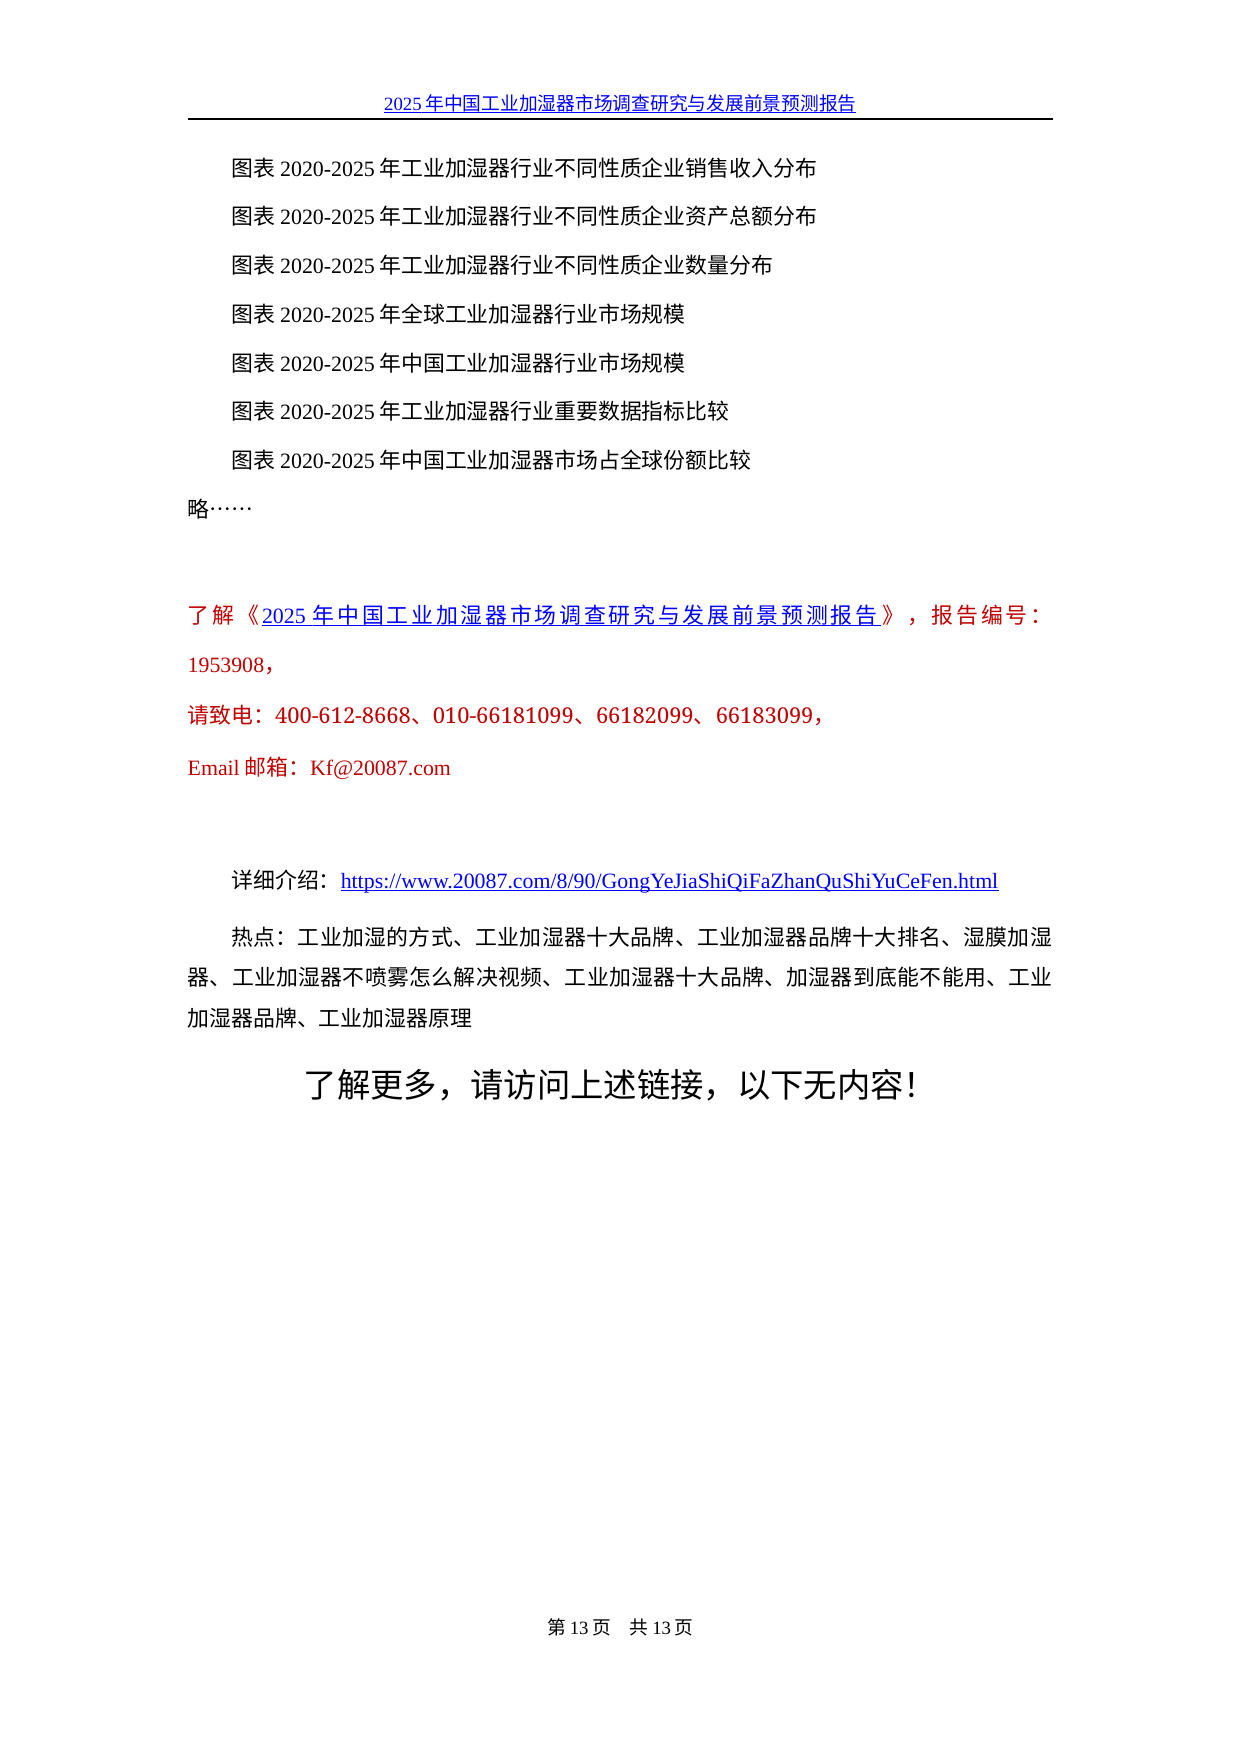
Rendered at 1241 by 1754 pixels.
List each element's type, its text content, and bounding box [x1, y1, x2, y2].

text 请致电：400-612-8668、010-66181099、66182099、66183099， [187, 698, 1053, 731]
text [187, 150, 1053, 524]
text 了解《2025年中国工业加湿器市场调查研究与发展前景预测报告》，报告编号：1953908， [187, 598, 1053, 679]
text 热点：工业加湿的方式、工业加湿器十大品牌、工业加湿器品牌十大排名、湿膜加湿器、工业加湿器不喷雾怎么解决视频、工业加湿器十大品牌、加湿器到底能不能用、工业加湿器品牌、工业加湿器原理 [187, 919, 1053, 1033]
title 了解更多，请访问上述链接，以下无内容！ [187, 1051, 1053, 1116]
text Email邮箱：Kf@20087.com [187, 750, 1053, 782]
text 详细介绍：https://www.20087.com/8/90/GongYeJiaShiQiFaZhanQuShiYuCeFen.html [187, 863, 1053, 895]
